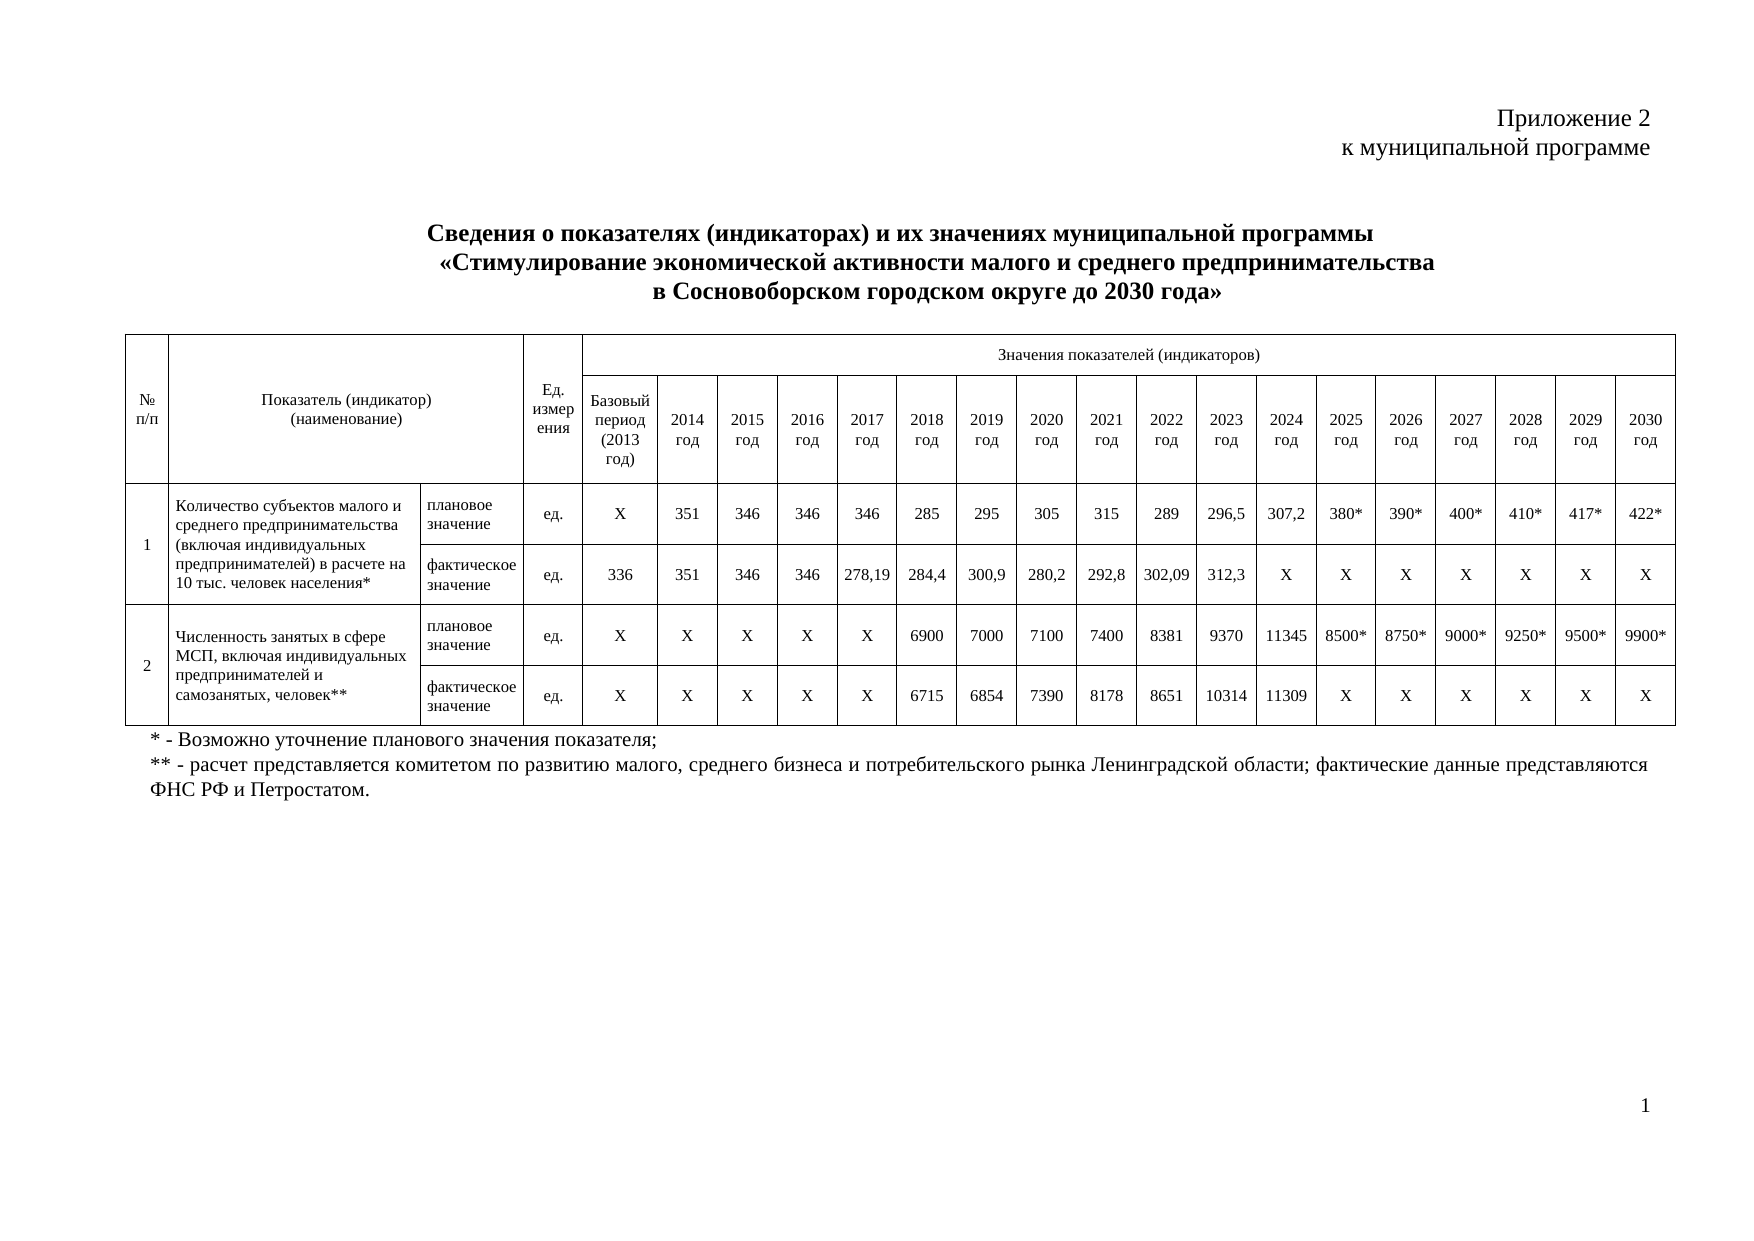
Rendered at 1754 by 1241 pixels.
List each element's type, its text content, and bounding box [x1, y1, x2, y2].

table_cell ед. [524, 545, 582, 604]
table_cell X [718, 666, 777, 725]
table_cell 7000 [957, 605, 1016, 665]
table_cell 2016 год [778, 376, 837, 483]
table_cell 302,09 [1137, 545, 1196, 604]
table_cell 295 [957, 484, 1016, 543]
table_cell 2027 год [1436, 376, 1495, 483]
table_cell 285 [897, 484, 956, 543]
table_cell 6715 [897, 666, 956, 725]
table_cell X [1257, 545, 1316, 604]
table_cell 284,4 [897, 545, 956, 604]
table_cell плановое значение [421, 484, 523, 543]
table_cell 336 [583, 545, 657, 604]
table_cell X [778, 605, 837, 665]
table_cell 296,5 [1197, 484, 1256, 543]
table_cell 7100 [1017, 605, 1076, 665]
table_cell 9250* [1496, 605, 1555, 665]
table_cell 2018 год [897, 376, 956, 483]
table_cell 2022 год [1137, 376, 1196, 483]
text «Стимулирование экономической активности малого и среднего предпринимательства [150, 247, 1651, 276]
table_cell 346 [838, 484, 896, 543]
table_cell 1 [126, 484, 168, 604]
table_cell фактическое значение [421, 666, 523, 725]
table_cell 400* [1436, 484, 1495, 543]
table_cell 300,9 [957, 545, 1016, 604]
table_cell 289 [1137, 484, 1196, 543]
table_cell X [838, 605, 896, 665]
table_cell 2025 год [1317, 376, 1375, 483]
table_cell 9500* [1556, 605, 1615, 665]
table_cell 2019 год [957, 376, 1016, 483]
text ** - расчет представляется комитетом по развитию малого, среднего бизнеса и потребительского рынка Ленинградской области; фактические данные представляются ФНС РФ и Петростатом. [150, 751, 1651, 801]
table_cell X [1556, 545, 1615, 604]
table_cell 10314 [1197, 666, 1256, 725]
table_cell 351 [658, 484, 717, 543]
table_cell 9000* [1436, 605, 1495, 665]
table_cell X [1436, 666, 1495, 725]
table_header № п/п [126, 335, 168, 483]
table_cell 2021 год [1077, 376, 1136, 483]
table_cell 7400 [1077, 605, 1136, 665]
table_cell 11345 [1257, 605, 1316, 665]
table_cell X [1376, 666, 1435, 725]
table_cell 305 [1017, 484, 1076, 543]
table_cell X [1616, 545, 1675, 604]
table_cell X [1496, 545, 1555, 604]
table_cell ед. [524, 484, 582, 543]
table_header Ед. измерения [524, 335, 582, 483]
table_cell X [718, 605, 777, 665]
table_cell 307,2 [1257, 484, 1316, 543]
table_cell 410* [1496, 484, 1555, 543]
table_cell X [778, 666, 837, 725]
table_cell 417* [1556, 484, 1615, 543]
table_cell 6854 [957, 666, 1016, 725]
table_cell 280,2 [1017, 545, 1076, 604]
text * - Возможно уточнение планового значения показателя; [150, 726, 1651, 751]
table_cell X [1376, 545, 1435, 604]
table_cell X [583, 605, 657, 665]
table_cell 351 [658, 545, 717, 604]
table_cell X [1317, 666, 1375, 725]
subtitle Сведения о показателях (индикаторах) и их значениях муниципальной программы [150, 218, 1651, 247]
table_cell 2030 год [1616, 376, 1675, 483]
table_cell X [658, 605, 717, 665]
table_header Значения показателей (индикаторов) [583, 335, 1675, 375]
table_cell 346 [718, 545, 777, 604]
table_cell 2 [126, 605, 168, 725]
table_cell 2024 год [1257, 376, 1316, 483]
table_cell 422* [1616, 484, 1675, 543]
table_cell 2014 год [658, 376, 717, 483]
table_cell 346 [778, 484, 837, 543]
table_cell 380* [1317, 484, 1375, 543]
table_cell Численность занятых в сфере МСП, включая индивидуальных предпринимателей и самозанятых, человек** [169, 605, 420, 725]
table_cell 292,8 [1077, 545, 1136, 604]
table_cell 9900* [1616, 605, 1675, 665]
text Приложение 2 [150, 103, 1651, 132]
table_cell 2026 год [1376, 376, 1435, 483]
table_cell 278,19 [838, 545, 896, 604]
table_cell 2028 год [1496, 376, 1555, 483]
text к муниципальной программе [150, 132, 1651, 161]
table_cell 315 [1077, 484, 1136, 543]
table_cell X [838, 666, 896, 725]
table_cell 8500* [1317, 605, 1375, 665]
table_cell 2029 год [1556, 376, 1615, 483]
table_cell 8651 [1137, 666, 1196, 725]
text в Сосновоборском городском округе до 2030 года» [150, 276, 1651, 305]
table_cell X [1496, 666, 1555, 725]
table_cell фактическое значение [421, 545, 523, 604]
table_cell 346 [778, 545, 837, 604]
table_cell X [1556, 666, 1615, 725]
table_cell 2015 год [718, 376, 777, 483]
table_cell 390* [1376, 484, 1435, 543]
table_cell X [1436, 545, 1495, 604]
table_cell 2020 год [1017, 376, 1076, 483]
table_cell 6900 [897, 605, 956, 665]
table_cell 8381 [1137, 605, 1196, 665]
table_cell 312,3 [1197, 545, 1256, 604]
table_header Показатель (индикатор) (наименование) [169, 335, 523, 483]
table_cell ед. [524, 605, 582, 665]
table_cell 7390 [1017, 666, 1076, 725]
table_cell X [1616, 666, 1675, 725]
table_cell плановое значение [421, 605, 523, 665]
table_cell 8750* [1376, 605, 1435, 665]
table_cell 9370 [1197, 605, 1256, 665]
table_cell Количество субъектов малого и среднего предпринимательства (включая индивидуальных предпринимателей) в расчете на 10 тыс. человек населения* [169, 484, 420, 604]
table_cell X [583, 484, 657, 543]
table_cell 8178 [1077, 666, 1136, 725]
table_cell ед. [524, 666, 582, 725]
table_cell X [1317, 545, 1375, 604]
table_cell 2023 год [1197, 376, 1256, 483]
table_cell 11309 [1257, 666, 1316, 725]
table_cell X [658, 666, 717, 725]
table_cell 2017 год [838, 376, 896, 483]
table_cell 346 [718, 484, 777, 543]
table_cell Базовый период (2013 год) [583, 376, 657, 483]
table_cell X [583, 666, 657, 725]
